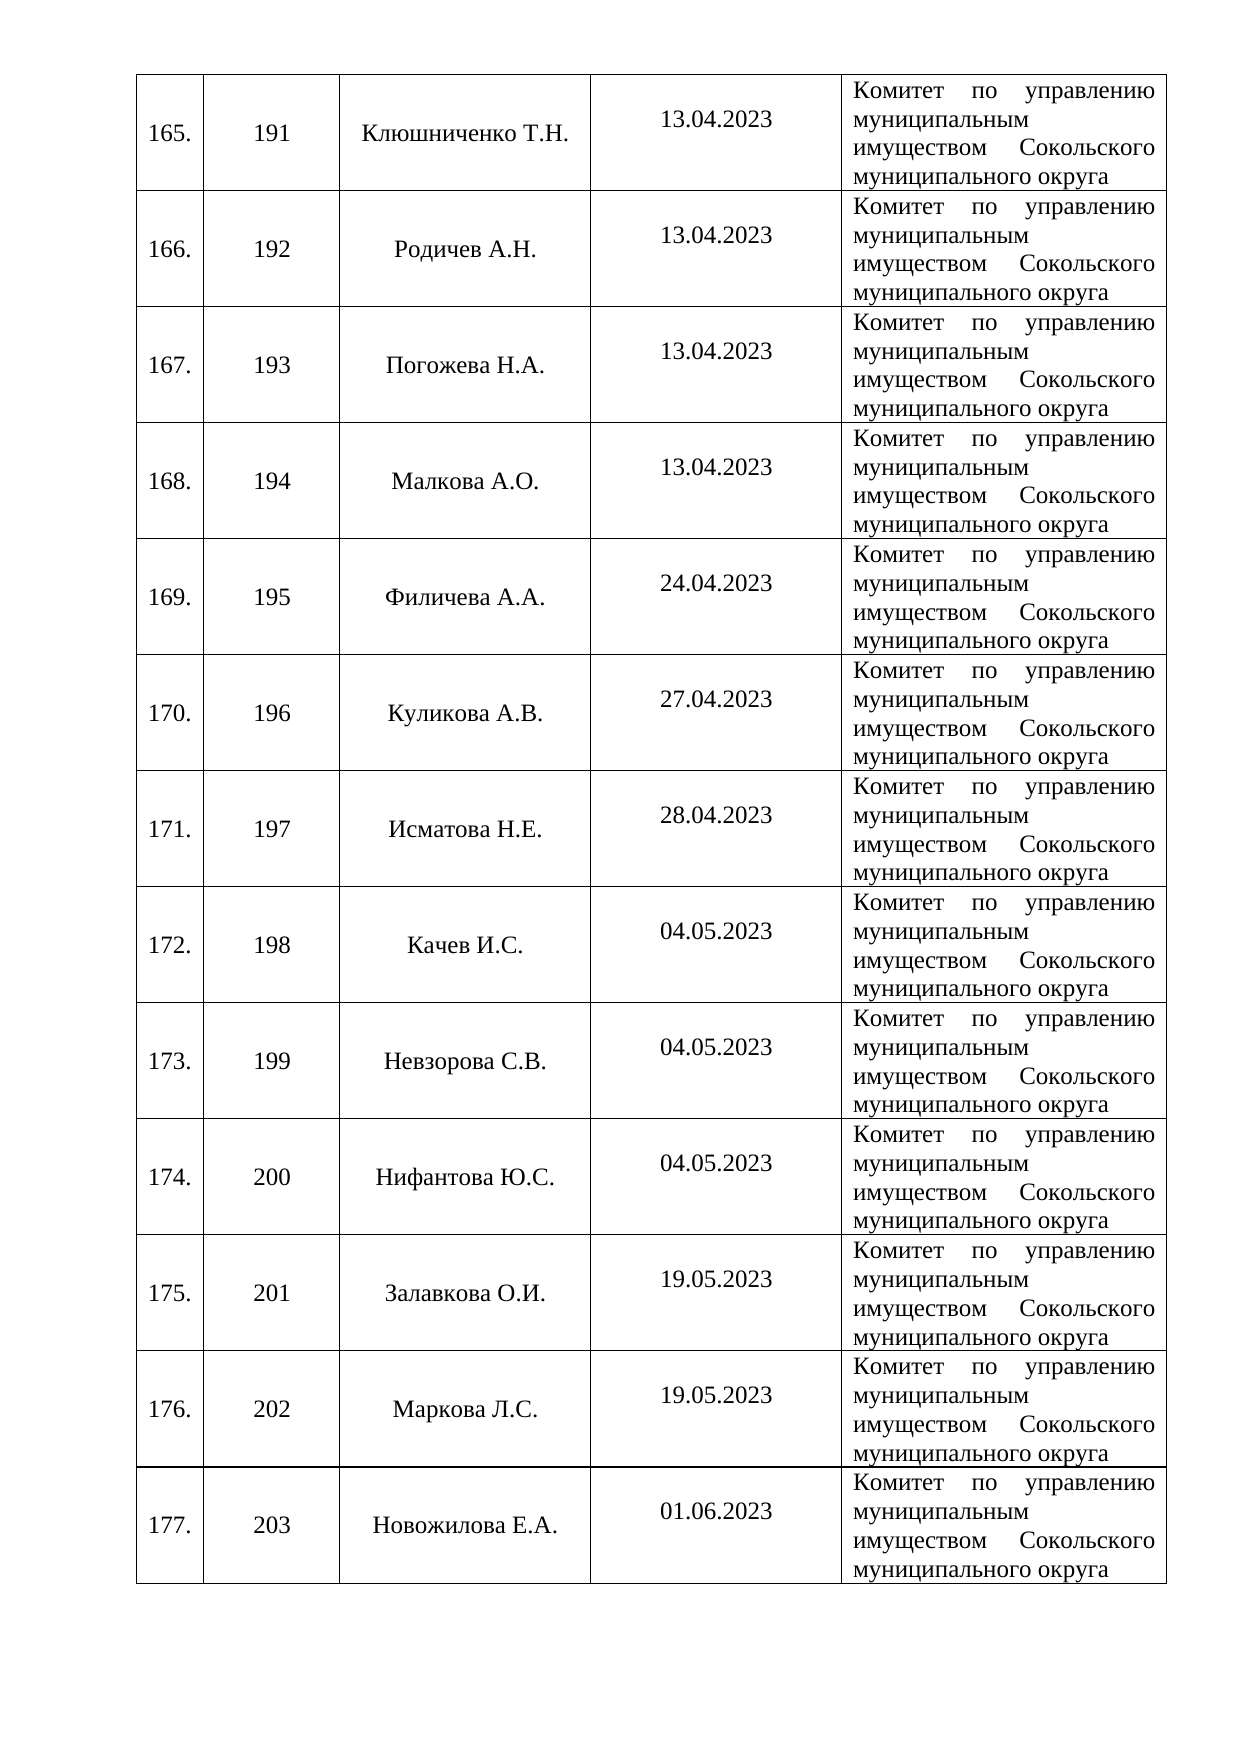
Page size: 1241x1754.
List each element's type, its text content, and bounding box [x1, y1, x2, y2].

table_cell Комитет по управлению муниципальным имуществом Сокольского муниципального округа [842, 1235, 1166, 1350]
table_cell 13.04.2023 [591, 75, 841, 190]
table_cell Филичева А.А. [340, 539, 590, 654]
table_cell Комитет по управлению муниципальным имуществом Сокольского муниципального округа [842, 539, 1166, 654]
table_cell 196 [204, 655, 339, 770]
table_cell 13.04.2023 [591, 191, 841, 306]
table_cell 19.05.2023 [591, 1235, 841, 1350]
table_cell Нифантова Ю.С. [340, 1119, 590, 1234]
table_cell 198 [204, 887, 339, 1002]
table_cell Погожева Н.А. [340, 307, 590, 422]
table_cell Куликова А.В. [340, 655, 590, 770]
table_cell Новожилова Е.А. [340, 1468, 590, 1582]
table_cell [137, 1468, 203, 1582]
table_cell [137, 771, 203, 886]
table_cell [842, 1468, 1166, 1582]
table_cell [137, 887, 203, 1002]
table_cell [842, 1351, 1166, 1466]
table_cell Маркова Л.С. [340, 1351, 590, 1466]
table_cell Комитет по управлению муниципальным имуществом Сокольского муниципального округа [842, 423, 1166, 538]
table_cell [137, 539, 203, 654]
table_cell 04.05.2023 [591, 887, 841, 1002]
table_cell 193 [204, 307, 339, 422]
table_cell 28.04.2023 [591, 771, 841, 886]
table_cell 199 [204, 1003, 339, 1118]
table_cell 13.04.2023 [591, 423, 841, 538]
table_cell 24.04.2023 [591, 539, 841, 654]
table_cell Комитет по управлению муниципальным имуществом Сокольского муниципального округа [842, 771, 1166, 886]
table_cell Комитет по управлению муниципальным имуществом Сокольского муниципального округа [842, 887, 1166, 1002]
table_cell 13.04.2023 [591, 307, 841, 422]
table_cell 201 [204, 1235, 339, 1350]
table_cell [137, 1003, 203, 1118]
table_cell Малкова А.О. [340, 423, 590, 538]
table_cell [137, 75, 203, 190]
table_cell 27.04.2023 [591, 655, 841, 770]
table_cell [137, 1119, 203, 1234]
table_cell 202 [204, 1351, 339, 1466]
table_cell [137, 655, 203, 770]
table_cell [137, 191, 203, 306]
table_cell Залавкова О.И. [340, 1235, 590, 1350]
table_cell [137, 307, 203, 422]
table_cell 197 [204, 771, 339, 886]
table_cell Родичев А.Н. [340, 191, 590, 306]
table_cell 01.06.2023 [591, 1468, 841, 1582]
table_cell [137, 423, 203, 538]
table_cell [137, 1235, 203, 1350]
table_cell Комитет по управлению муниципальным имуществом Сокольского муниципального округа [842, 307, 1166, 422]
table_cell Комитет по управлению муниципальным имуществом Сокольского муниципального округа [842, 1119, 1166, 1234]
table_cell 19.05.2023 [591, 1351, 841, 1466]
table_cell Невзорова С.В. [340, 1003, 590, 1118]
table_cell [842, 75, 1166, 190]
table_cell Комитет по управлению муниципальным имуществом Сокольского муниципального округа [842, 655, 1166, 770]
table_cell 04.05.2023 [591, 1119, 841, 1234]
table_cell Комитет по управлению муниципальным имуществом Сокольского муниципального округа [842, 1003, 1166, 1118]
table_cell Качев И.С. [340, 887, 590, 1002]
table_cell 04.05.2023 [591, 1003, 841, 1118]
table_cell 203 [204, 1468, 339, 1582]
table_cell 200 [204, 1119, 339, 1234]
table_cell 194 [204, 423, 339, 538]
table_cell Исматова Н.Е. [340, 771, 590, 886]
table_cell 191 [204, 75, 339, 190]
table_cell 195 [204, 539, 339, 654]
table_cell 192 [204, 191, 339, 306]
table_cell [842, 191, 1166, 306]
table_cell Клюшниченко Т.Н. [340, 75, 590, 190]
table_cell [137, 1351, 203, 1466]
